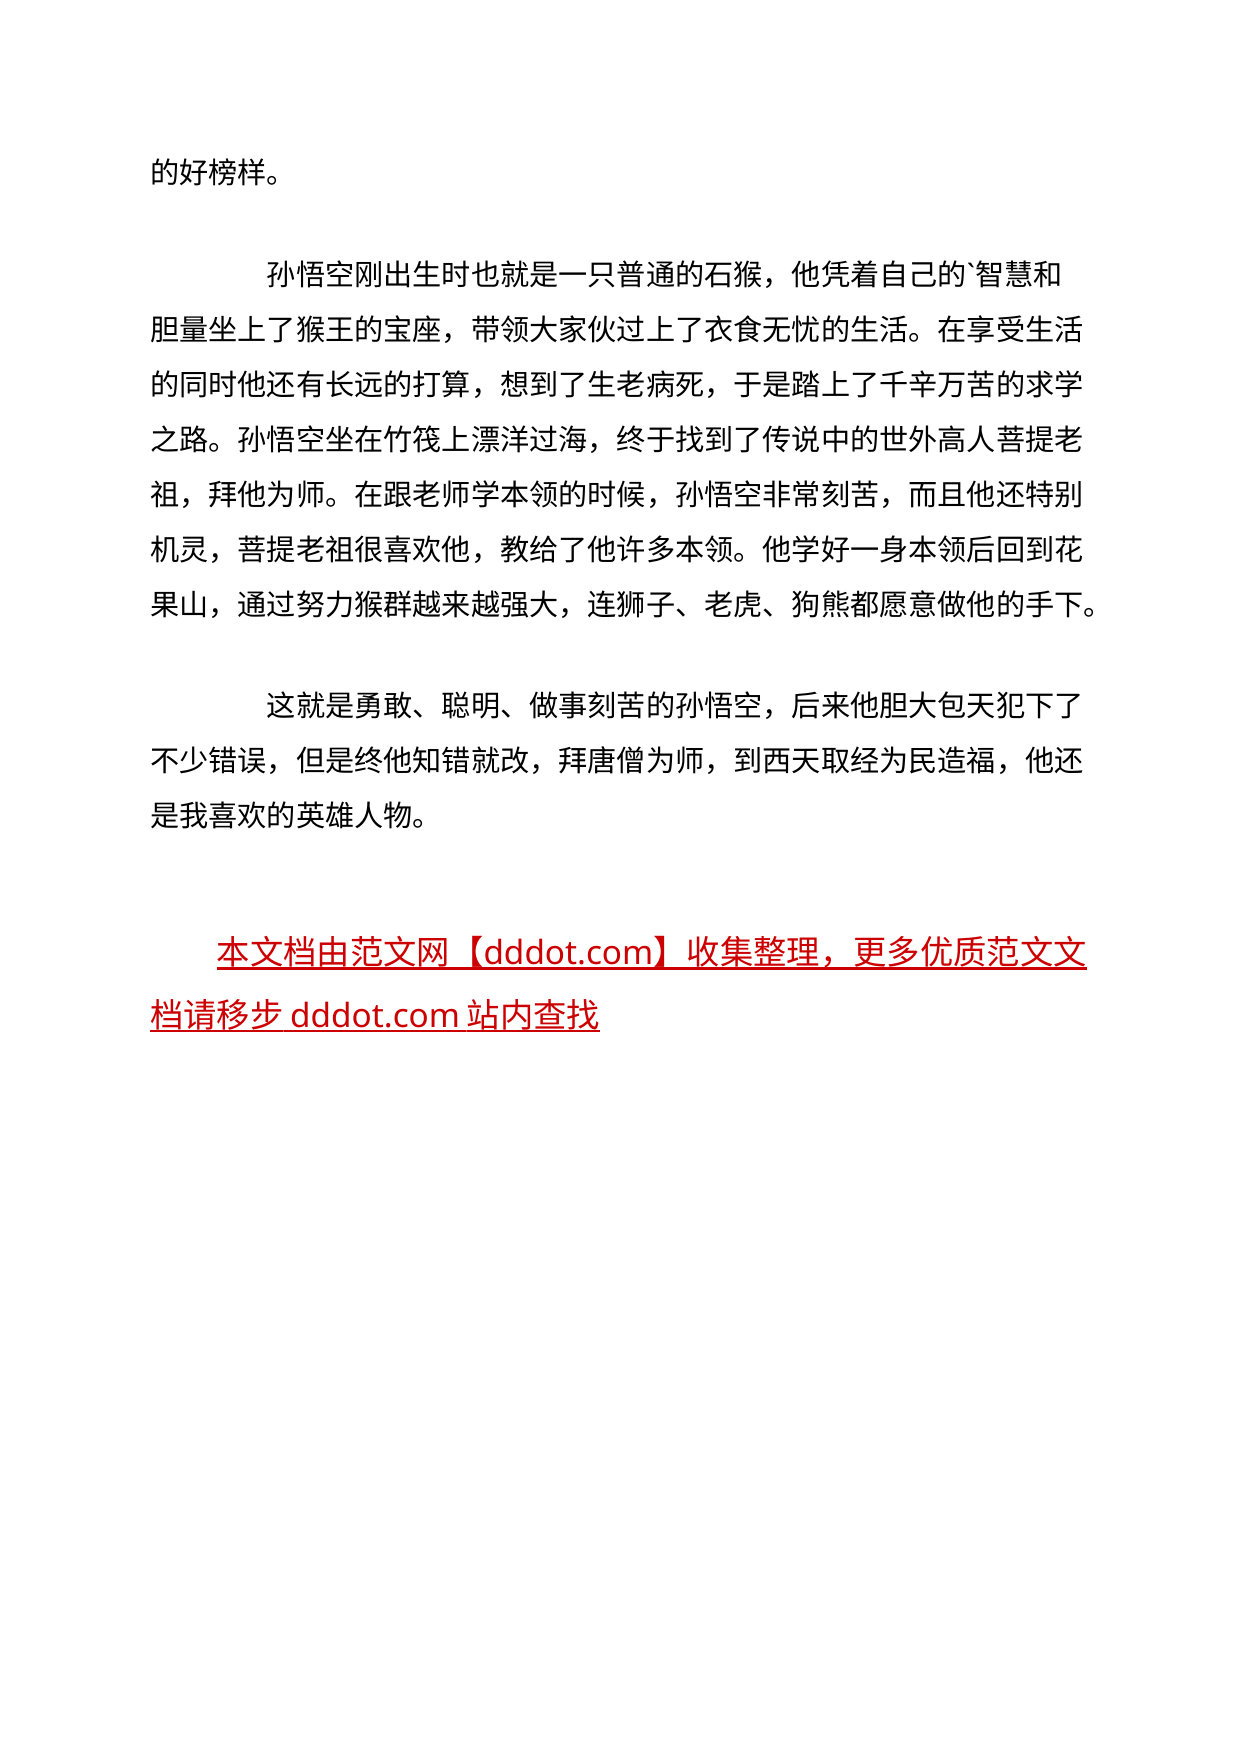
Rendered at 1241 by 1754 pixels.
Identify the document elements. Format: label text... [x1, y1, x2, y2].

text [150, 150, 1090, 192]
text 孙悟空刚出生时也就是一只普通的石猴，他凭着自己的`智慧和胆量坐上了猴王的宝座，带领大家伙过上了衣食无忧的生活。在享受生活的同时他还有长远的打算，想到了生老病死，于是踏上了千辛万苦的求学之路。孙悟空坐在竹筏上漂洋过海，终于找到了传说中的世外高人菩提老祖，拜他为师。在跟老师学本领的时候，孙悟空非常刻苦，而且他还特别机灵，菩提老祖很喜欢他，教给了他许多本领。他学好一身本领后回到花果山，通过努力猴群越来越强大，连狮子、老虎、狗熊都愿意做他的手下。 [150, 252, 1090, 623]
text 本文档由范文网【dddot.com】收集整理，更多优质范文文档请移步dddot.com站内查找 [150, 926, 1090, 1037]
text 这就是勇敢、聪明、做事刻苦的孙悟空，后来他胆大包天犯下了不少错误，但是终他知错就改，拜唐僧为师，到西天取经为民造福，他还是我喜欢的英雄人物。 [150, 683, 1090, 835]
